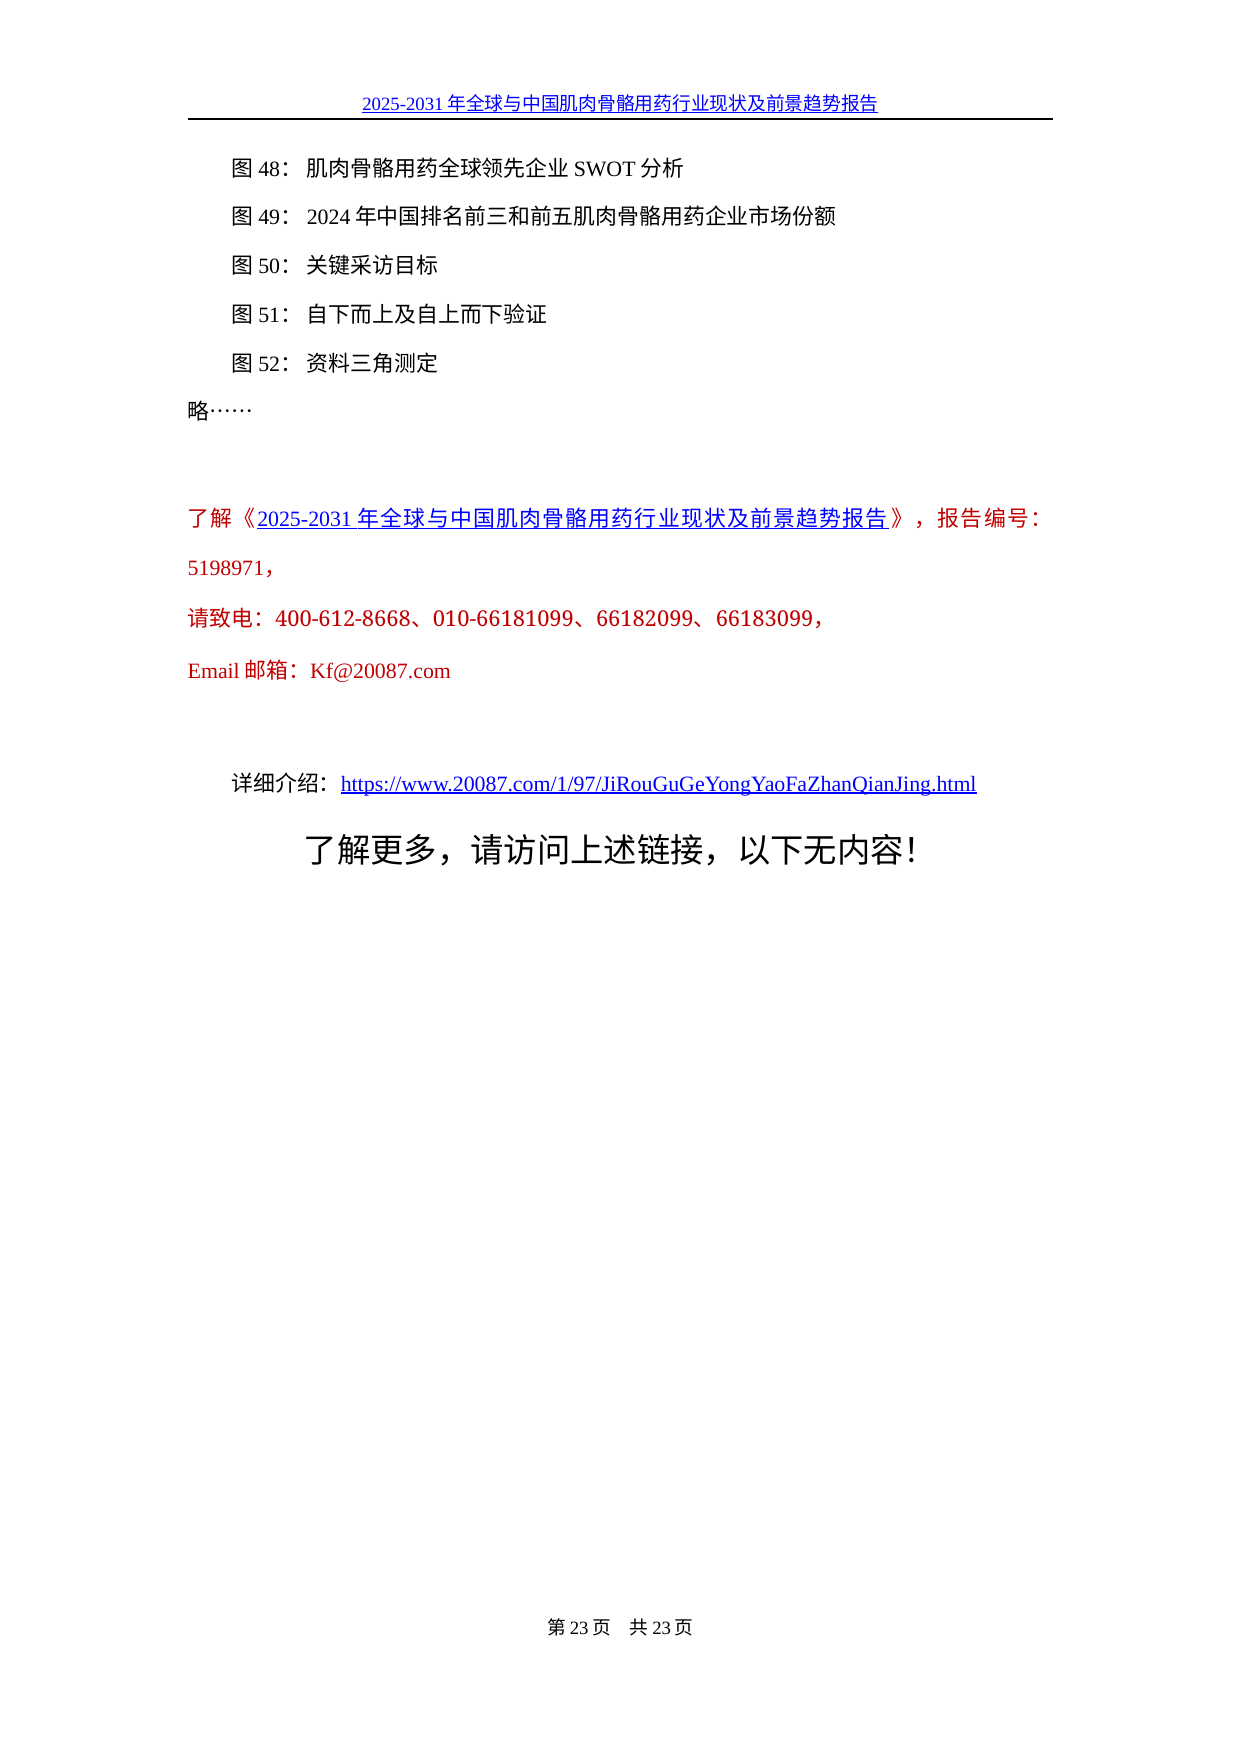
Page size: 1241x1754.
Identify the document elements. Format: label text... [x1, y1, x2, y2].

text Email邮箱：Kf@20087.com [187, 652, 1053, 685]
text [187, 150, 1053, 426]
text 请致电：400-612-8668、010-66181099、66182099、66183099， [187, 601, 1053, 633]
title 了解更多，请访问上述链接，以下无内容！ [187, 815, 1053, 880]
text 了解《2025-2031年全球与中国肌肉骨骼用药行业现状及前景趋势报告》，报告编号：5198971， [187, 500, 1053, 582]
text 详细介绍：https://www.20087.com/1/97/JiRouGuGeYongYaoFaZhanQianJing.html [187, 765, 1053, 798]
